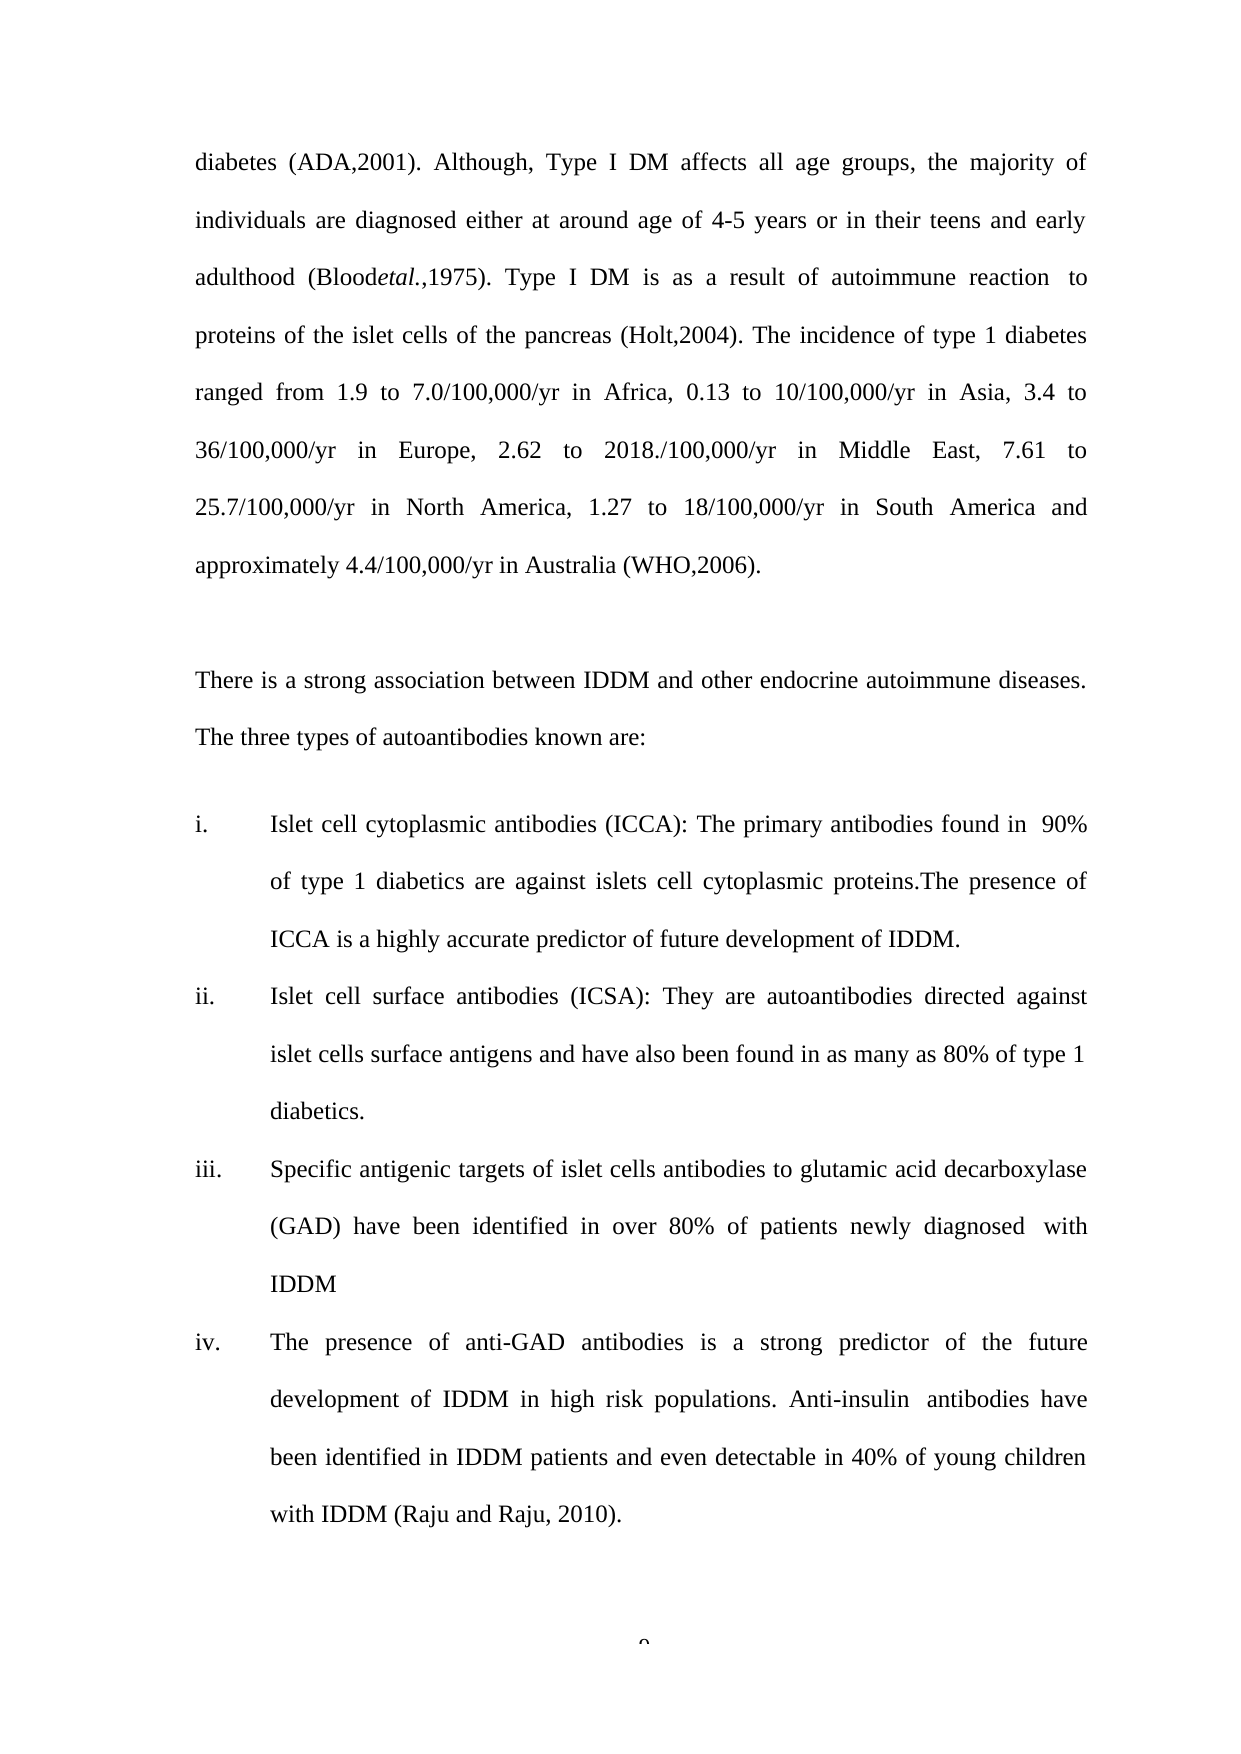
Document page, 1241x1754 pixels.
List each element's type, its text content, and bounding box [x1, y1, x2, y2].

list Islet cell surface antibodies (ICSA): They are autoantibodies directed against islet cells surface antigens and have also been found in as many as 80% of type 1 diabetics. [195, 981, 1087, 1125]
text There is a strong association between IDDM and other endocrine autoimmune diseases. The three types of autoantibodies known are: [195, 665, 1088, 751]
text diabetes (ADA,2001). Although, Type I DM affects all age groups, the majority of individuals are diagnosed either at around age of 4-5 years or in their teens and early adulthood (Bloodetal.,1975). Type I DM is as a result of autoimmune reaction to proteins of the islet cells of the pancreas (Holt,2004). The incidence of type 1 diabetes ranged from 1.9 to 7.0/100,000/yr in Africa, 0.13 to 10/100,000/yr in Asia, 3.4 to 36/100,000/yr in Europe, 2.62 to 2018./100,000/yr in Middle East, 7.61 to 25.7/100,000/yr in North America, 1.27 to 18/100,000/yr in South America and approximately 4.4/100,000/yr in Australia (WHO,2006). [195, 147, 1088, 578]
list Islet cell cytoplasmic antibodies (ICCA): The primary antibodies found in 90% of type 1 diabetics are against islets cell cytoplasmic proteins.The presence of ICCA is a highly accurate predictor of future development of IDDM. [195, 809, 1088, 953]
list Specific antigenic targets of islet cells antibodies to glutamic acid decarboxylase (GAD) have been identified in over 80% of patients newly diagnosed with IDDM [195, 1154, 1088, 1298]
list The presence of anti-GAD antibodies is a strong predictor of the future development of IDDM in high risk populations. Anti-insulin antibodies have been identified in IDDM patients and even detectable in 40% of young children with IDDM (Raju and Raju, 2010). [195, 1327, 1088, 1528]
